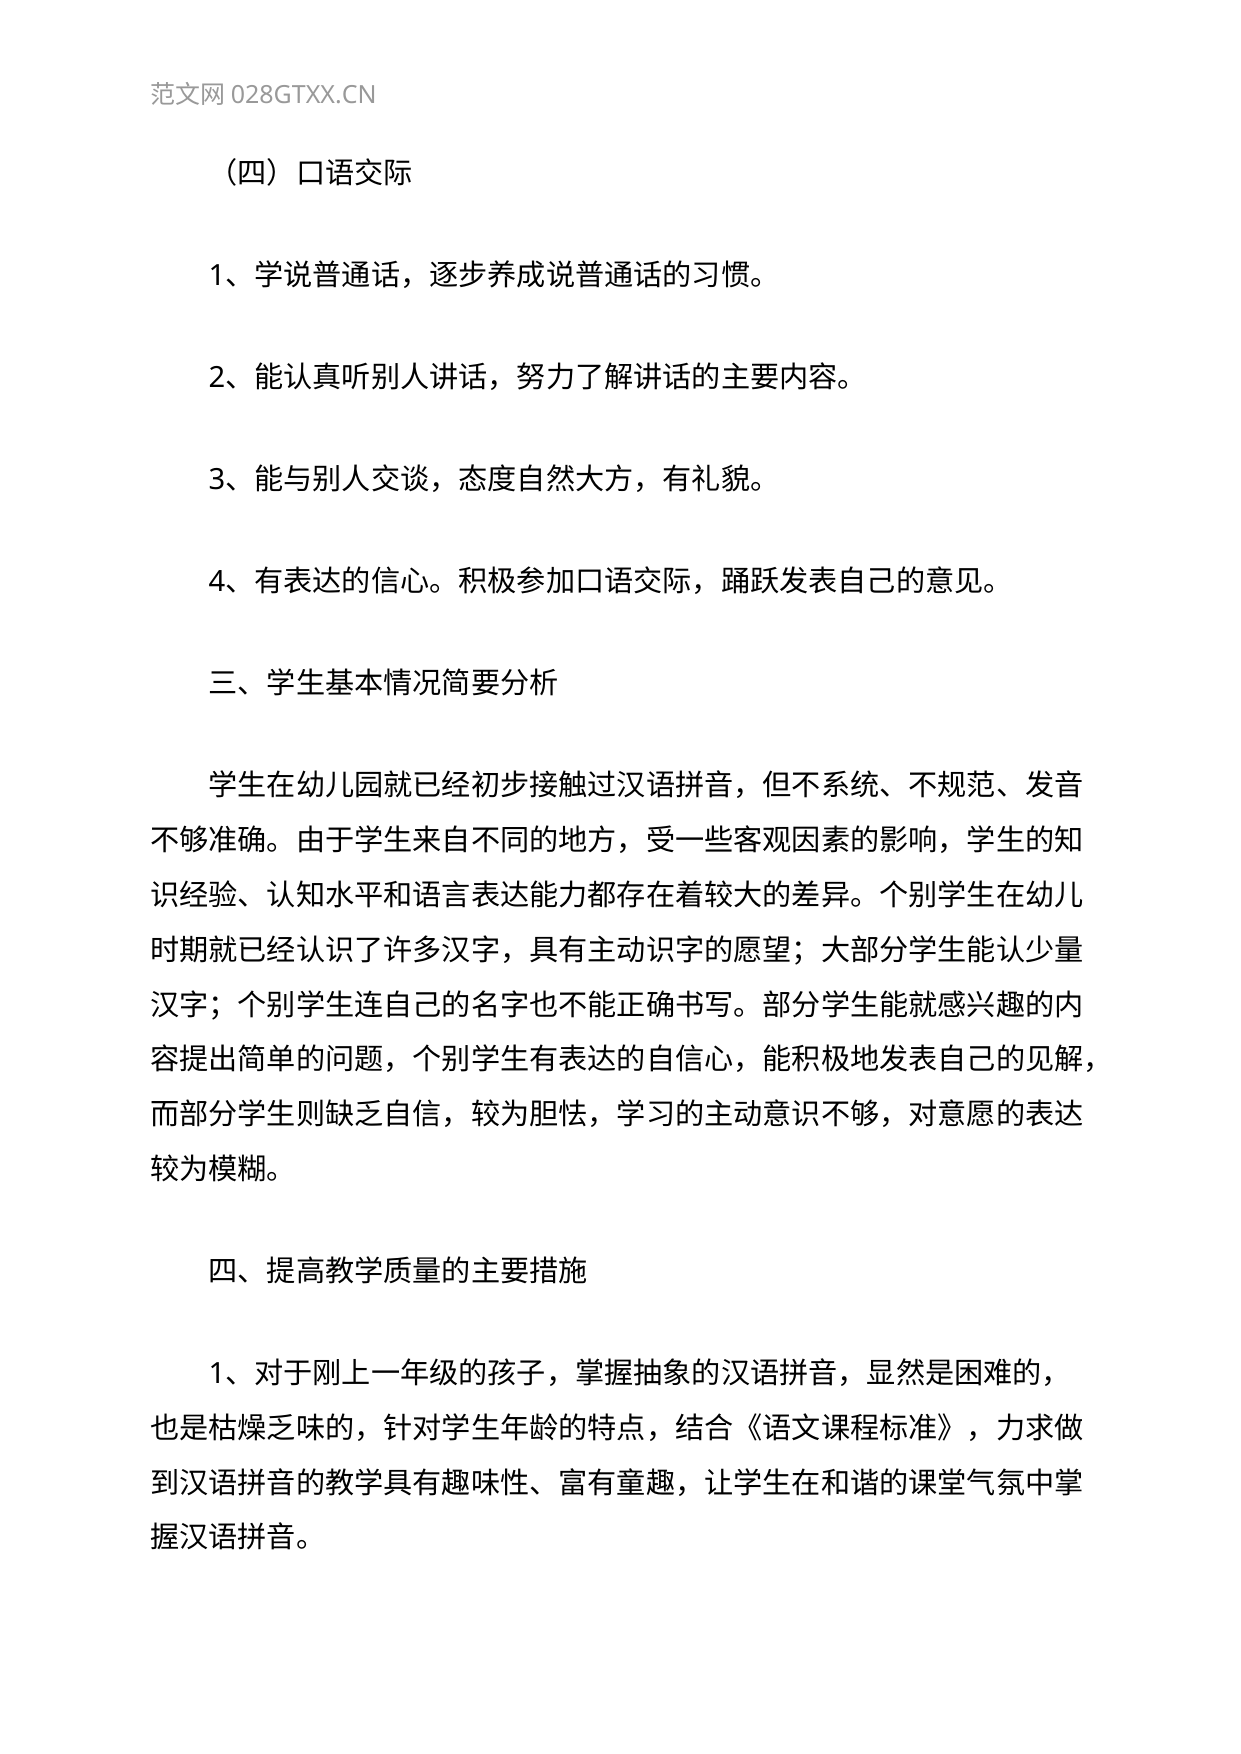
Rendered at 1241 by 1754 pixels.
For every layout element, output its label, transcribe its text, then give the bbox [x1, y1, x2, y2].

text 3、能与别人交谈，态度自然大方，有礼貌。 [150, 456, 1090, 498]
text （四）口语交际 [150, 150, 1090, 192]
text 1、对于刚上一年级的孩子，掌握抽象的汉语拼音，显然是困难的，也是枯燥乏味的，针对学生年龄的特点，结合《语文课程标准》，力求做到汉语拼音的教学具有趣味性、富有童趣，让学生在和谐的课堂气氛中掌握汉语拼音。 [150, 1349, 1090, 1556]
text 2、能认真听别人讲话，努力了解讲话的主要内容。 [150, 354, 1090, 396]
text 三、学生基本情况简要分析 [150, 660, 1090, 702]
text 学生在幼儿园就已经初步接触过汉语拼音，但不系统、不规范、发音不够准确。由于学生来自不同的地方，受一些客观因素的影响，学生的知识经验、认知水平和语言表达能力都存在着较大的差异。个别学生在幼儿时期就已经认识了许多汉字，具有主动识字的愿望；大部分学生能认少量汉字；个别学生连自己的名字也不能正确书写。部分学生能就感兴趣的内容提出简单的问题，个别学生有表达的自信心，能积极地发表自己的见解，而部分学生则缺乏自信，较为胆怯，学习的主动意识不够，对意愿的表达较为模糊。 [150, 761, 1090, 1188]
text 四、提高教学质量的主要措施 [150, 1247, 1090, 1290]
text 1、学说普通话，逐步养成说普通话的习惯。 [150, 252, 1090, 294]
text 4、有表达的信心。积极参加口语交际，踊跃发表自己的意见。 [150, 558, 1090, 600]
